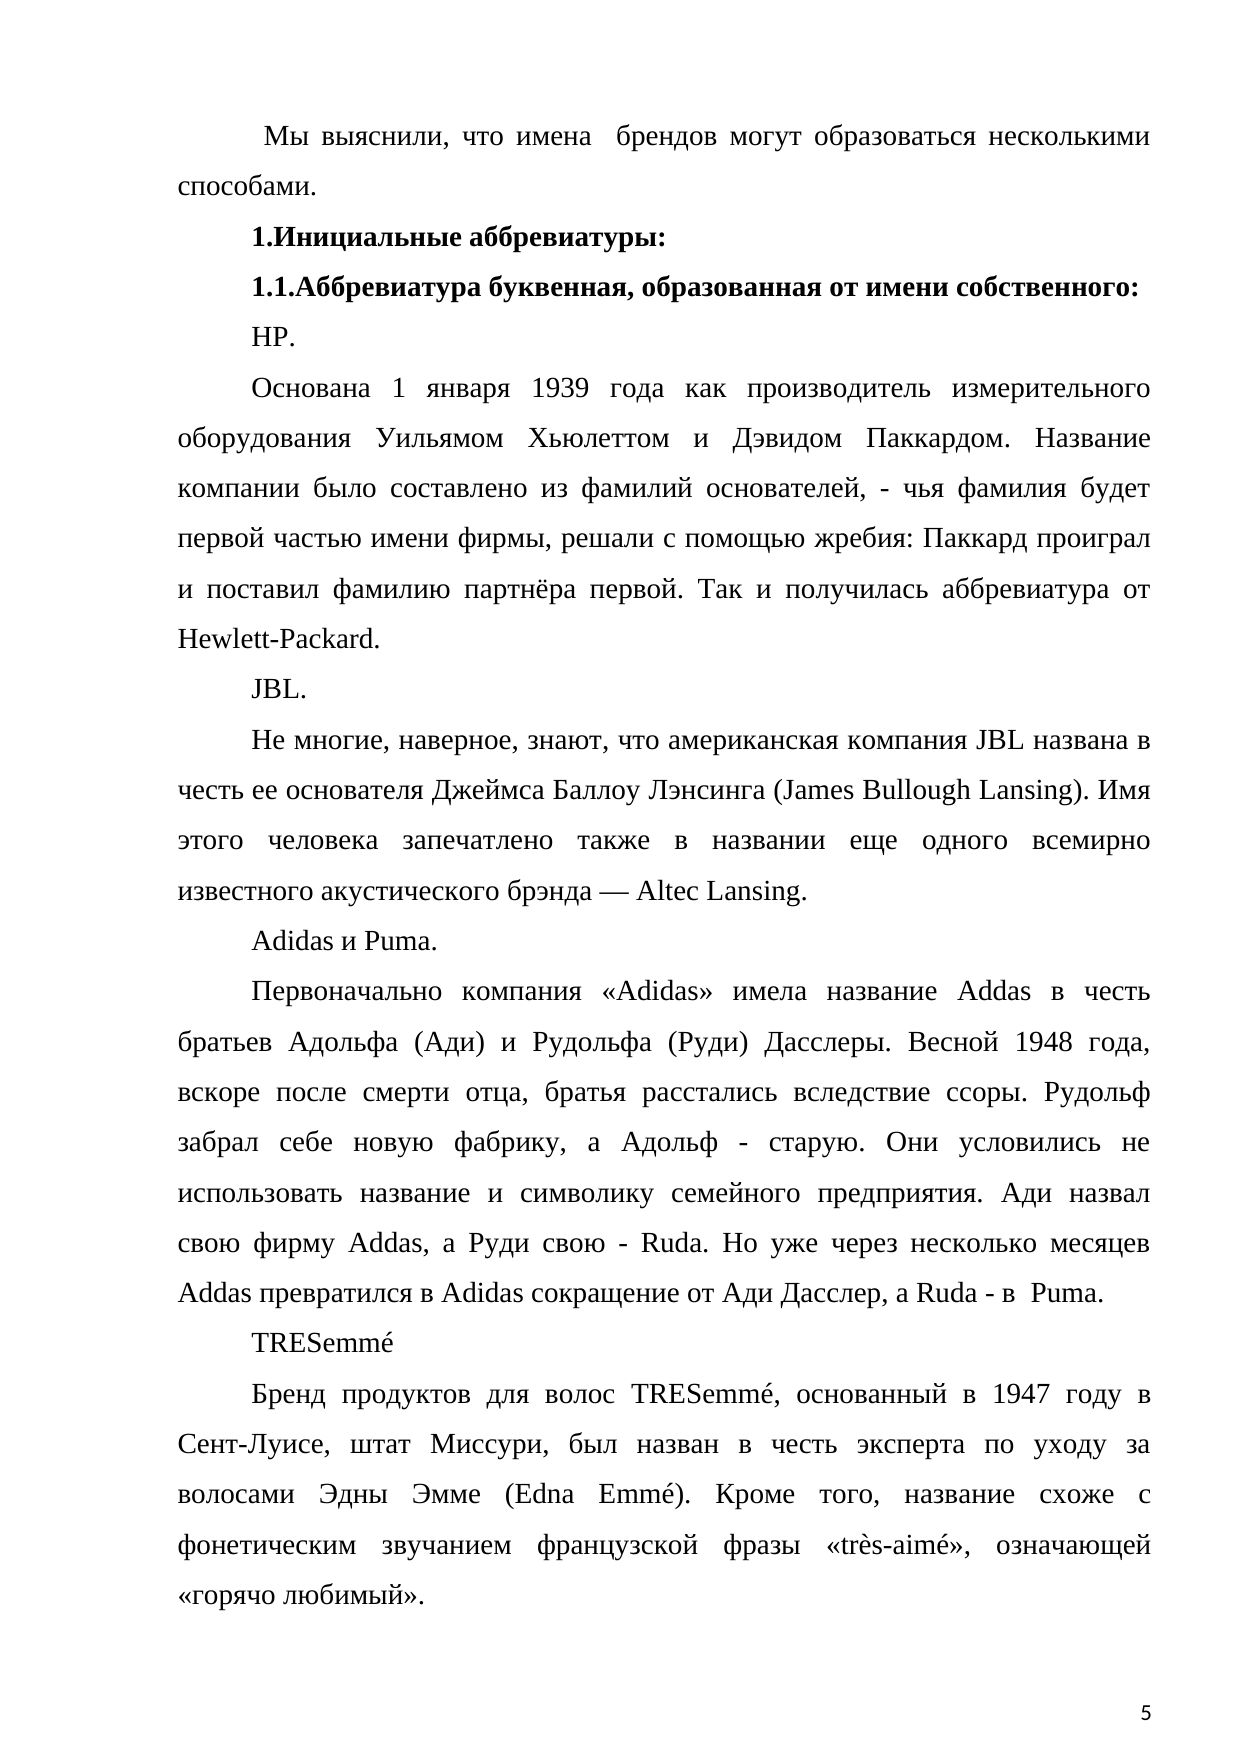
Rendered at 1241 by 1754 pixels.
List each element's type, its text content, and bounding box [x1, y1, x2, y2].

text Первоначально компания «Adidas» имела название Addas в честь братьев Адольфа (Ади) и Рудольфа (Руди) Дасслеры. Весной 1948 года, вскоре после смерти отца, братья расстались вследствие ссоры. Рудольф забрал себе новую фабрику, а Адольф - старую. Они условились не использовать название и символику семейного предприятия. Ади назвал свою фирму Addas, а Руди свою - Ruda. Но уже через несколько месяцев Addas превратился в Adidas сокращение от Ади Дасслер, а Ruda - в Puma. [177, 973, 1152, 1309]
text Мы выяснили, что имена брендов могут образоваться несколькими способами. [177, 118, 1152, 202]
text 1.1.Аббревиатура буквенная, образованная от имени собственного: [177, 269, 1152, 303]
text Основана 1 января 1939 года как производитель измерительного оборудования Уильямом Хьюлеттом и Дэвидом Паккардом. Название компании было составлено из фамилий основателей, - чья фамилия будет первой частью имени фирмы, решали с помощью жребия: Паккард проиграл и поставил фамилию партнёра первой. Так и получилась аббревиатура от Hewlett-Packard. [177, 370, 1152, 655]
text 1.Инициальные аббревиатуры: [177, 219, 1152, 252]
text Adidas и Puma. [177, 923, 1152, 957]
text Не многие, наверное, знают, что американская компания JBL названа в честь ее основателя Джеймса Баллоу Лэнсинга (James Bullough Lansing). Имя этого человека запечатлено также в названии еще одного всемирно известного акустического брэнда — Altec Lansing. [177, 722, 1152, 906]
text Бренд продуктов для волос TRESemmé, основанный в 1947 году в Сент-Луисе, штат Миссури, был назван в честь эксперта по уходу за волосами Эдны Эмме (Edna Emmé). Кроме того, название схоже с фонетическим звучанием французской фразы «très-aimé», означающей «горячо любимый». [177, 1376, 1152, 1611]
text HP. [177, 319, 1152, 353]
text TRESemmé [177, 1326, 1152, 1359]
text JBL. [177, 672, 1152, 705]
